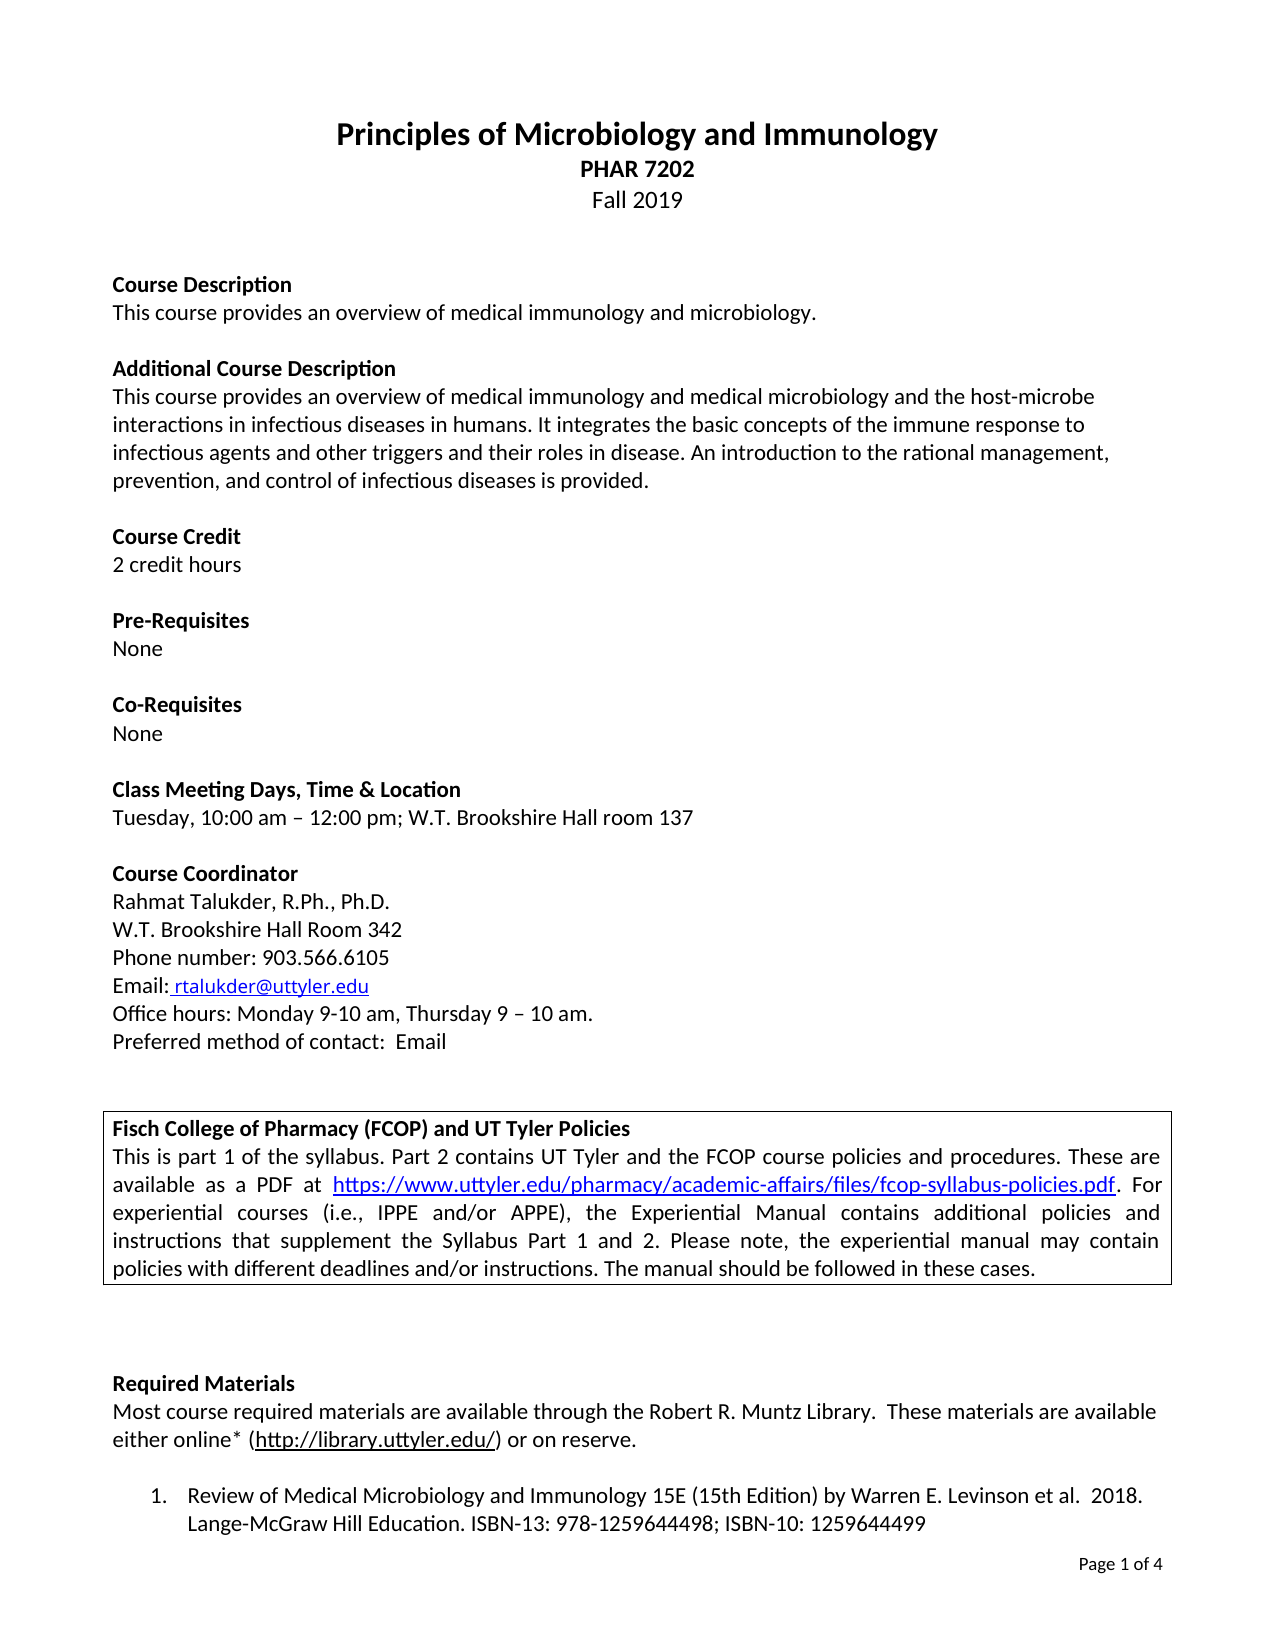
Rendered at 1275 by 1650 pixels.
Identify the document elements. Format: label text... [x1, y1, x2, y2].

text Fisch College of Pharmacy (FCOP) and UT Tyler Policies [104, 1112, 1171, 1139]
text Course Coordinator [112, 859, 1162, 887]
text None [112, 634, 1162, 663]
text Required Materials [112, 1369, 1162, 1397]
text Class Meeting Days, Time & Location [112, 775, 1162, 803]
text This is part 1 of the syllabus. Part 2 contains UT Tyler and the FCOP course policies and procedures. These are available as a PDF at https://www.uttyler.edu/pharmacy/academic-affairs/files/fcop-syllabus-policies.pdf. For experiential courses (i.e., IPPE and/or APPE), the Experiential Manual contains additional policies and instructions that supplement the Syllabus Part 1 and 2. Please note, the experiential manual may contain policies with different deadlines and/or instructions. The manual should be followed in these cases. [104, 1139, 1171, 1284]
text Email: rtalukder@uttyler.edu [112, 971, 1162, 999]
text Most course required materials are available through the Robert R. Muntz Library. These materials are available either online* (http://library.uttyler.edu/) or on reserve. [112, 1397, 1162, 1453]
text Co-Requisites [112, 691, 1162, 719]
text Pre-Requisites [112, 607, 1162, 634]
text PHAR 7202 [112, 153, 1162, 184]
text W.T. Brookshire Hall Room 342 [112, 915, 1162, 943]
text Course Credit [112, 522, 1162, 551]
text This course provides an overview of medical immunology and microbiology. [112, 298, 1162, 326]
text Additional Course Description [112, 354, 1162, 382]
subtitle Review of Medical Microbiology and Immunology 15E (15th Edition) by Warren E. Levinson et al. 2018. Lange-McGraw Hill Education. ISBN-13: 978-1259644498; ISBN-10: 1259644499 [150, 1481, 1162, 1537]
text Fall 2019 [112, 184, 1162, 214]
text Course Description [112, 270, 1162, 298]
text This course provides an overview of medical immunology and medical microbiology and the host-microbe interactions in infectious diseases in humans. It integrates the basic concepts of the immune response to infectious agents and other triggers and their roles in disease. An introduction to the rational management, prevention, and control of infectious diseases is provided. [112, 382, 1162, 494]
text Tuesday, 10:00 am – 12:00 pm; W.T. Brookshire Hall room 137 [112, 803, 1162, 831]
text Rahmat Talukder, R.Ph., Ph.D. [112, 887, 1162, 915]
text 2 credit hours [112, 551, 1162, 578]
text Office hours: Monday 9-10 am, Thursday 9 – 10 am. [112, 999, 1162, 1027]
text None [112, 719, 1162, 747]
text Principles of Microbiology and Immunology [112, 112, 1162, 153]
text Phone number: 903.566.6105 [112, 943, 1162, 971]
text Preferred method of contact: Email [112, 1027, 1162, 1055]
